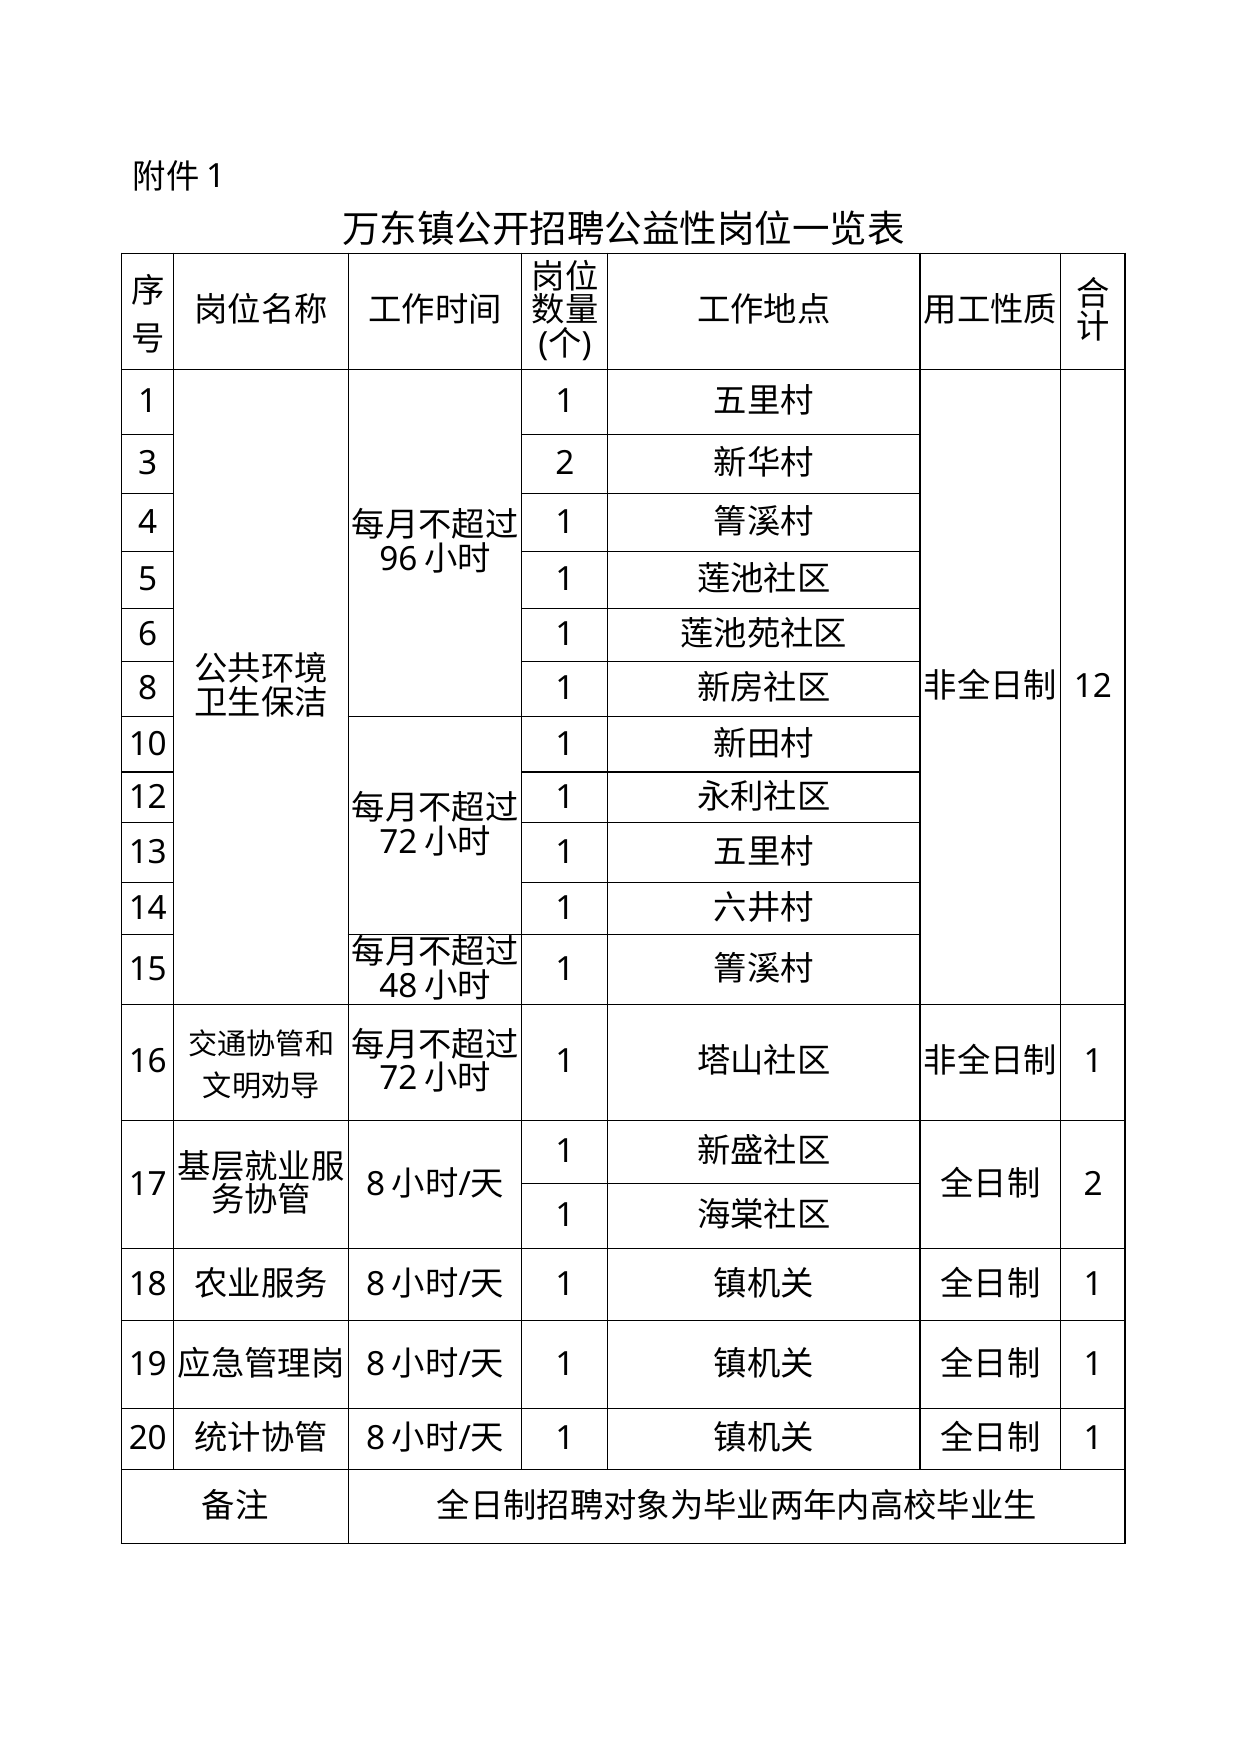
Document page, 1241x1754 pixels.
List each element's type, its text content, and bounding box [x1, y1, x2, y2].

table_cell 农业服务 [174, 1249, 348, 1320]
table_cell 公共环境 卫生保洁 [174, 370, 348, 1004]
table_cell 箐溪村 [608, 494, 919, 551]
table_cell 统计协管 [174, 1409, 348, 1469]
table_cell 全日制 [921, 1249, 1060, 1320]
table_cell 非全日制 [921, 1005, 1060, 1119]
table_cell 新华村 [608, 435, 919, 493]
table_cell 海棠社区 [608, 1184, 919, 1248]
table_cell 莲池苑社区 [608, 609, 919, 661]
table_cell 镇机关 [608, 1321, 919, 1408]
table_cell 工作时间 [349, 254, 521, 368]
table_cell 1 [522, 609, 607, 661]
table_cell 4 [122, 494, 173, 551]
table_cell 五里村 [608, 370, 919, 434]
table_cell 20 [122, 1409, 173, 1469]
table_cell 1 [1061, 1321, 1124, 1408]
table_cell 永利社区 [608, 773, 919, 822]
table_cell 1 [522, 717, 607, 771]
table_cell 5 [122, 552, 173, 608]
table_cell 基层就业服务协管 [174, 1121, 348, 1248]
table_cell 1 [522, 552, 607, 608]
table_cell 六井村 [608, 883, 919, 934]
table_cell 8 [122, 662, 173, 716]
table_cell 1 [522, 1321, 607, 1408]
table_cell 全日制 [921, 1121, 1060, 1248]
table_cell 五里村 [608, 823, 919, 882]
table_cell 每月不超过96小时 [349, 370, 521, 716]
table_cell 12 [1061, 370, 1124, 1004]
table_cell 岗位数量(个) [522, 254, 607, 368]
table_cell 新田村 [608, 717, 919, 771]
table_cell 15 [122, 935, 173, 1004]
table_cell 1 [522, 935, 607, 1004]
table_cell 1 [522, 1005, 607, 1119]
table_cell 1 [522, 1409, 607, 1469]
table_cell 1 [522, 883, 607, 934]
table_cell 1 [522, 823, 607, 882]
table_cell 1 [522, 1121, 607, 1183]
table_cell 序号 [122, 254, 173, 368]
table_cell 13 [122, 823, 173, 882]
table_cell 16 [122, 1005, 173, 1119]
table_cell 镇机关 [608, 1409, 919, 1469]
table_cell 新房社区 [608, 662, 919, 716]
table_cell 1 [1061, 1249, 1124, 1320]
table_cell 1 [1061, 1005, 1124, 1119]
table_cell 合计 [1061, 254, 1124, 368]
table_cell 2 [1061, 1121, 1124, 1248]
table_cell 1 [122, 370, 173, 434]
table_cell 8小时/天 [349, 1249, 521, 1320]
table_cell 镇机关 [608, 1249, 919, 1320]
table_cell 6 [122, 609, 173, 661]
table_cell 12 [122, 773, 173, 822]
table_cell 新盛社区 [608, 1121, 919, 1183]
table_cell 10 [122, 717, 173, 771]
table_cell 用工性质 [921, 254, 1060, 368]
table_cell 1 [522, 1184, 607, 1248]
table_cell 全日制招聘对象为毕业两年内高校毕业生 [349, 1470, 1124, 1542]
table_cell 应急管理岗 [174, 1321, 348, 1408]
table_cell 备注 [122, 1470, 348, 1542]
table_cell 塔山社区 [608, 1005, 919, 1119]
table_cell 19 [122, 1321, 173, 1408]
table_cell 工作地点 [608, 254, 919, 368]
table_cell 1 [522, 1249, 607, 1320]
table_cell 2 [522, 435, 607, 493]
table_cell 18 [122, 1249, 173, 1320]
table_cell 莲池社区 [608, 552, 919, 608]
table_cell 17 [122, 1121, 173, 1248]
table_cell 每月不超过72小时 [349, 717, 521, 934]
table_cell 全日制 [921, 1409, 1060, 1469]
table_cell 1 [1061, 1409, 1124, 1469]
table_header 附件1 万东镇公开招聘公益性岗位一览表 [121, 150, 1125, 253]
table_cell 1 [522, 662, 607, 716]
table_cell 每月不超过48小时 [349, 935, 521, 1004]
table_cell 8小时/天 [349, 1321, 521, 1408]
table_cell 1 [522, 370, 607, 434]
table_cell 交通协管和文明劝导 [174, 1005, 348, 1119]
table_cell 箐溪村 [608, 935, 919, 1004]
table_cell 岗位名称 [174, 254, 348, 368]
table_cell 每月不超过72小时 [349, 1005, 521, 1119]
table_cell 非全日制 [921, 370, 1060, 1004]
table_cell 1 [522, 773, 607, 822]
table_cell 14 [122, 883, 173, 934]
table_cell 1 [522, 494, 607, 551]
table_cell 8小时/天 [349, 1409, 521, 1469]
table_cell 8小时/天 [349, 1121, 521, 1248]
table_cell 3 [122, 435, 173, 493]
table_cell 全日制 [921, 1321, 1060, 1408]
